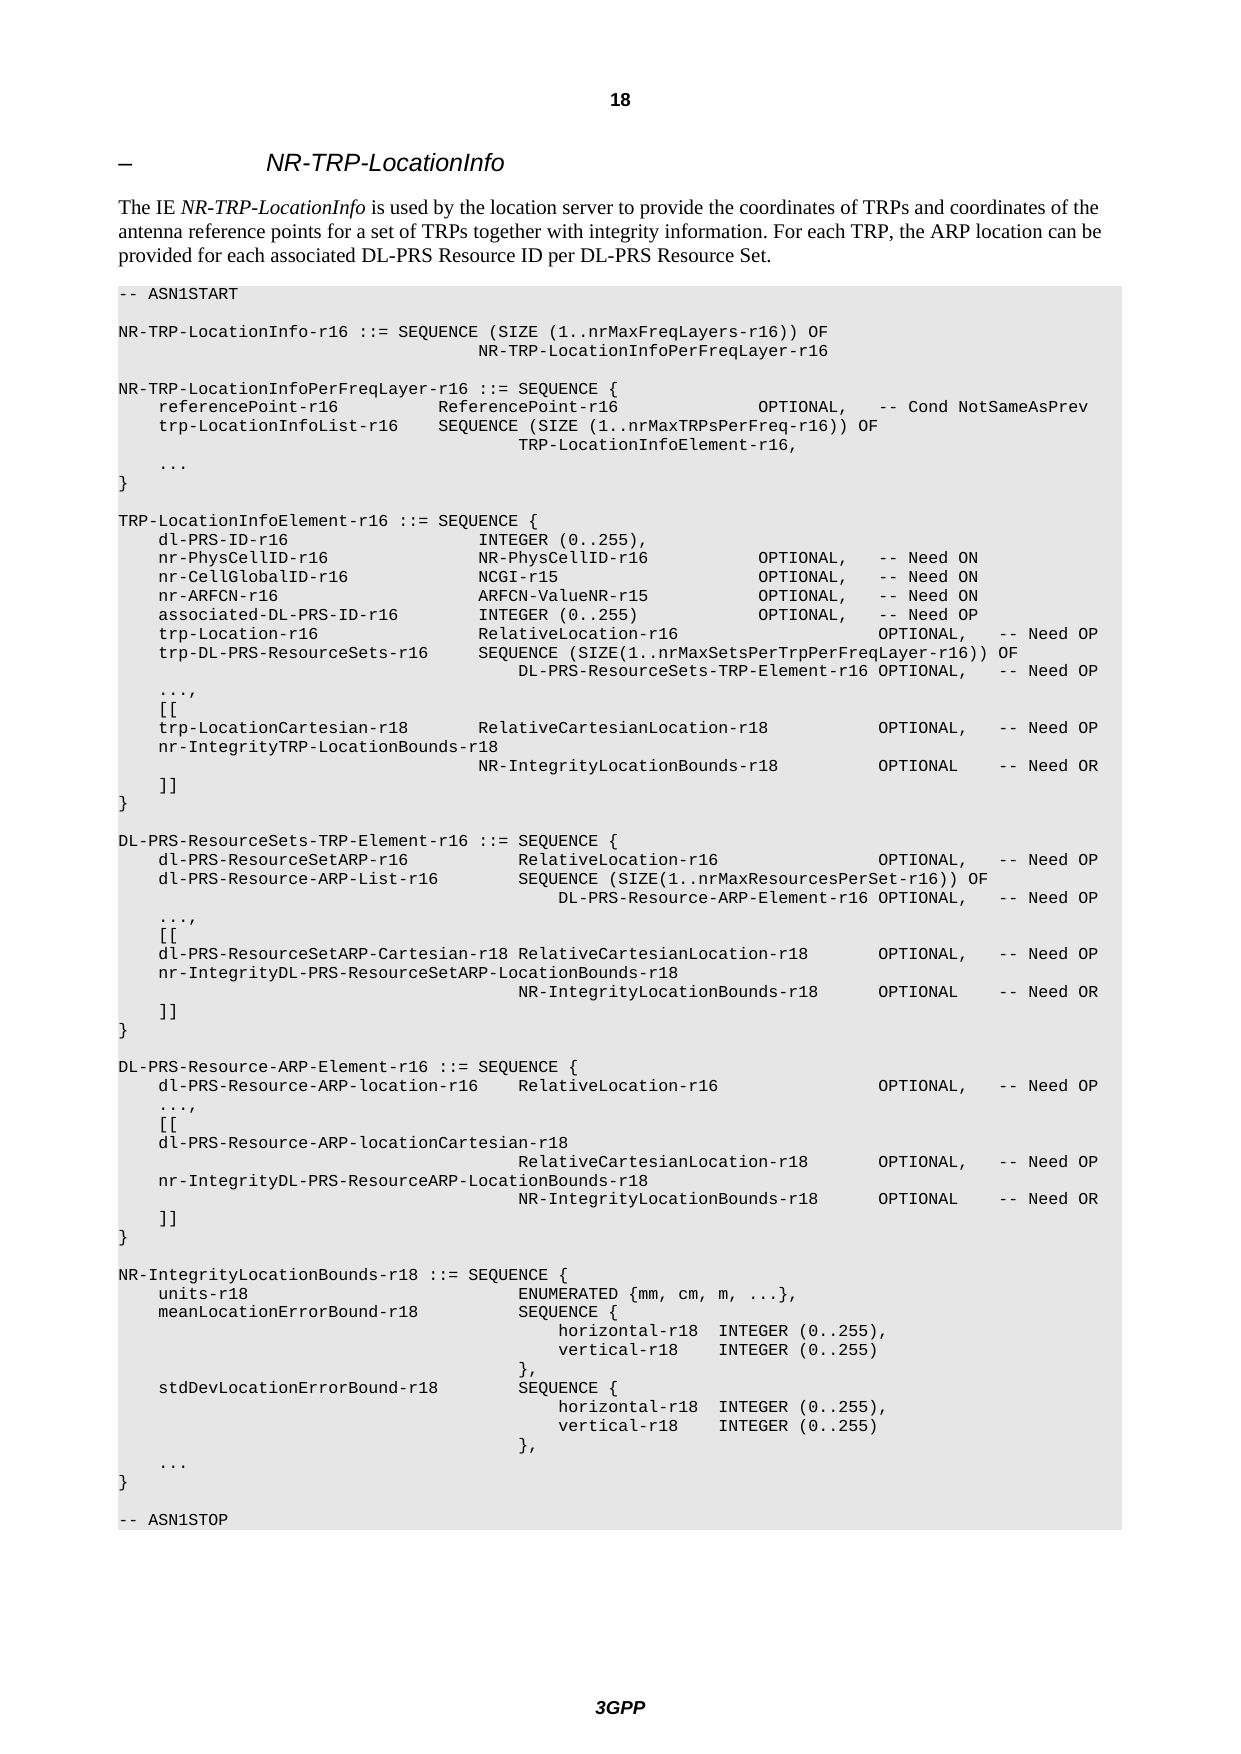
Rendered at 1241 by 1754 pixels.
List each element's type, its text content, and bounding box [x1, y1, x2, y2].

text The IE NR-TRP-LocationInfo is used by the location server to provide the coordinates of TRPs and coordinates of the antenna reference points for a set of TRPs together with integrity information. For each TRP, the ARP location can be provided for each associated DL-PRS Resource ID per DL-PRS Resource Set. [118, 195, 1122, 267]
text } [118, 1474, 1122, 1493]
text trp-Location-r16 RelativeLocation-r16 OPTIONAL, -- Need OP [118, 625, 1122, 644]
text ]] [118, 1002, 1122, 1021]
text } [118, 1229, 1122, 1247]
text stdDevLocationErrorBound-r18 SEQUENCE { [118, 1379, 1122, 1398]
text nr-PhysCellID-r16 NR-PhysCellID-r16 OPTIONAL, -- Need ON [118, 550, 1122, 569]
text [[ [118, 701, 1122, 719]
text DL-PRS-Resource-ARP-Element-r16 ::= SEQUENCE { [118, 1059, 1122, 1078]
text associated-DL-PRS-ID-r16 INTEGER (0..255) OPTIONAL, -- Need OP [118, 606, 1122, 625]
text NR-TRP-LocationInfoPerFreqLayer-r16 ::= SEQUENCE { [118, 380, 1122, 399]
text referencePoint-r16 ReferencePoint-r16 OPTIONAL, -- Cond NotSameAsPrev [118, 399, 1122, 418]
text dl-PRS-ResourceSetARP-Cartesian-r18 RelativeCartesianLocation-r18 OPTIONAL, -- Need OP [118, 946, 1122, 965]
text nr-CellGlobalID-r16 NCGI-r15 OPTIONAL, -- Need ON [118, 569, 1122, 588]
text ..., [118, 1097, 1122, 1116]
text } [118, 474, 1122, 493]
text NR-IntegrityLocationBounds-r18 ::= SEQUENCE { [118, 1266, 1122, 1285]
text units-r18 ENUMERATED {mm, cm, m, ...}, [118, 1285, 1122, 1304]
text NR-IntegrityLocationBounds-r18 OPTIONAL -- Need OR [118, 757, 1122, 776]
text ]] [118, 776, 1122, 795]
text TRP-LocationInfoElement-r16 ::= SEQUENCE { [118, 512, 1122, 531]
text NR-IntegrityLocationBounds-r18 OPTIONAL -- Need OR [118, 983, 1122, 1002]
text dl-PRS-Resource-ARP-location-r16 RelativeLocation-r16 OPTIONAL, -- Need OP [118, 1078, 1122, 1097]
text horizontal-r18 INTEGER (0..255), [118, 1398, 1122, 1417]
text dl-PRS-ID-r16 INTEGER (0..255), [118, 531, 1122, 550]
text NR-TRP-LocationInfo-r16 ::= SEQUENCE (SIZE (1..nrMaxFreqLayers-r16)) OF [118, 324, 1122, 342]
text DL-PRS-Resource-ARP-Element-r16 OPTIONAL, -- Need OP [118, 889, 1122, 908]
text trp-DL-PRS-ResourceSets-r16 SEQUENCE (SIZE(1..nrMaxSetsPerTrpPerFreqLayer-r16)) OF [118, 644, 1122, 663]
text vertical-r18 INTEGER (0..255) [118, 1342, 1122, 1361]
text NR-IntegrityLocationBounds-r18 OPTIONAL -- Need OR [118, 1191, 1122, 1210]
text dl-PRS-Resource-ARP-List-r16 SEQUENCE (SIZE(1..nrMaxResourcesPerSet-r16)) OF [118, 870, 1122, 889]
text trp-LocationInfoList-r16 SEQUENCE (SIZE (1..nrMaxTRPsPerFreq-r16)) OF [118, 418, 1122, 437]
subtitle – NR-TRP-LocationInfo [118, 147, 1122, 176]
text } [118, 1021, 1122, 1040]
text meanLocationErrorBound-r18 SEQUENCE { [118, 1304, 1122, 1323]
text nr-ARFCN-r16 ARFCN-ValueNR-r15 OPTIONAL, -- Need ON [118, 588, 1122, 606]
text ..., [118, 682, 1122, 701]
text DL-PRS-ResourceSets-TRP-Element-r16 OPTIONAL, -- Need OP [118, 663, 1122, 682]
text nr-IntegrityDL-PRS-ResourceARP-LocationBounds-r18 [118, 1172, 1122, 1191]
text horizontal-r18 INTEGER (0..255), [118, 1323, 1122, 1342]
text -- ASN1STOP [118, 1511, 1122, 1530]
text }, [118, 1436, 1122, 1455]
text -- ASN1START [118, 286, 1122, 305]
text [[ [118, 1116, 1122, 1134]
text ..., [118, 908, 1122, 927]
text }, [118, 1361, 1122, 1379]
text NR-TRP-LocationInfoPerFreqLayer-r16 [118, 342, 1122, 361]
text ... [118, 456, 1122, 474]
text vertical-r18 INTEGER (0..255) [118, 1417, 1122, 1436]
text dl-PRS-ResourceSetARP-r16 RelativeLocation-r16 OPTIONAL, -- Need OP [118, 852, 1122, 870]
text nr-IntegrityDL-PRS-ResourceSetARP-LocationBounds-r18 [118, 965, 1122, 983]
text nr-IntegrityTRP-LocationBounds-r18 [118, 738, 1122, 757]
text TRP-LocationInfoElement-r16, [118, 437, 1122, 456]
text ]] [118, 1210, 1122, 1229]
text trp-LocationCartesian-r18 RelativeCartesianLocation-r18 OPTIONAL, -- Need OP [118, 719, 1122, 738]
text RelativeCartesianLocation-r18 OPTIONAL, -- Need OP [118, 1153, 1122, 1172]
text [[ [118, 927, 1122, 946]
text dl-PRS-Resource-ARP-locationCartesian-r18 [118, 1134, 1122, 1153]
text DL-PRS-ResourceSets-TRP-Element-r16 ::= SEQUENCE { [118, 833, 1122, 852]
text } [118, 795, 1122, 814]
text ... [118, 1455, 1122, 1474]
